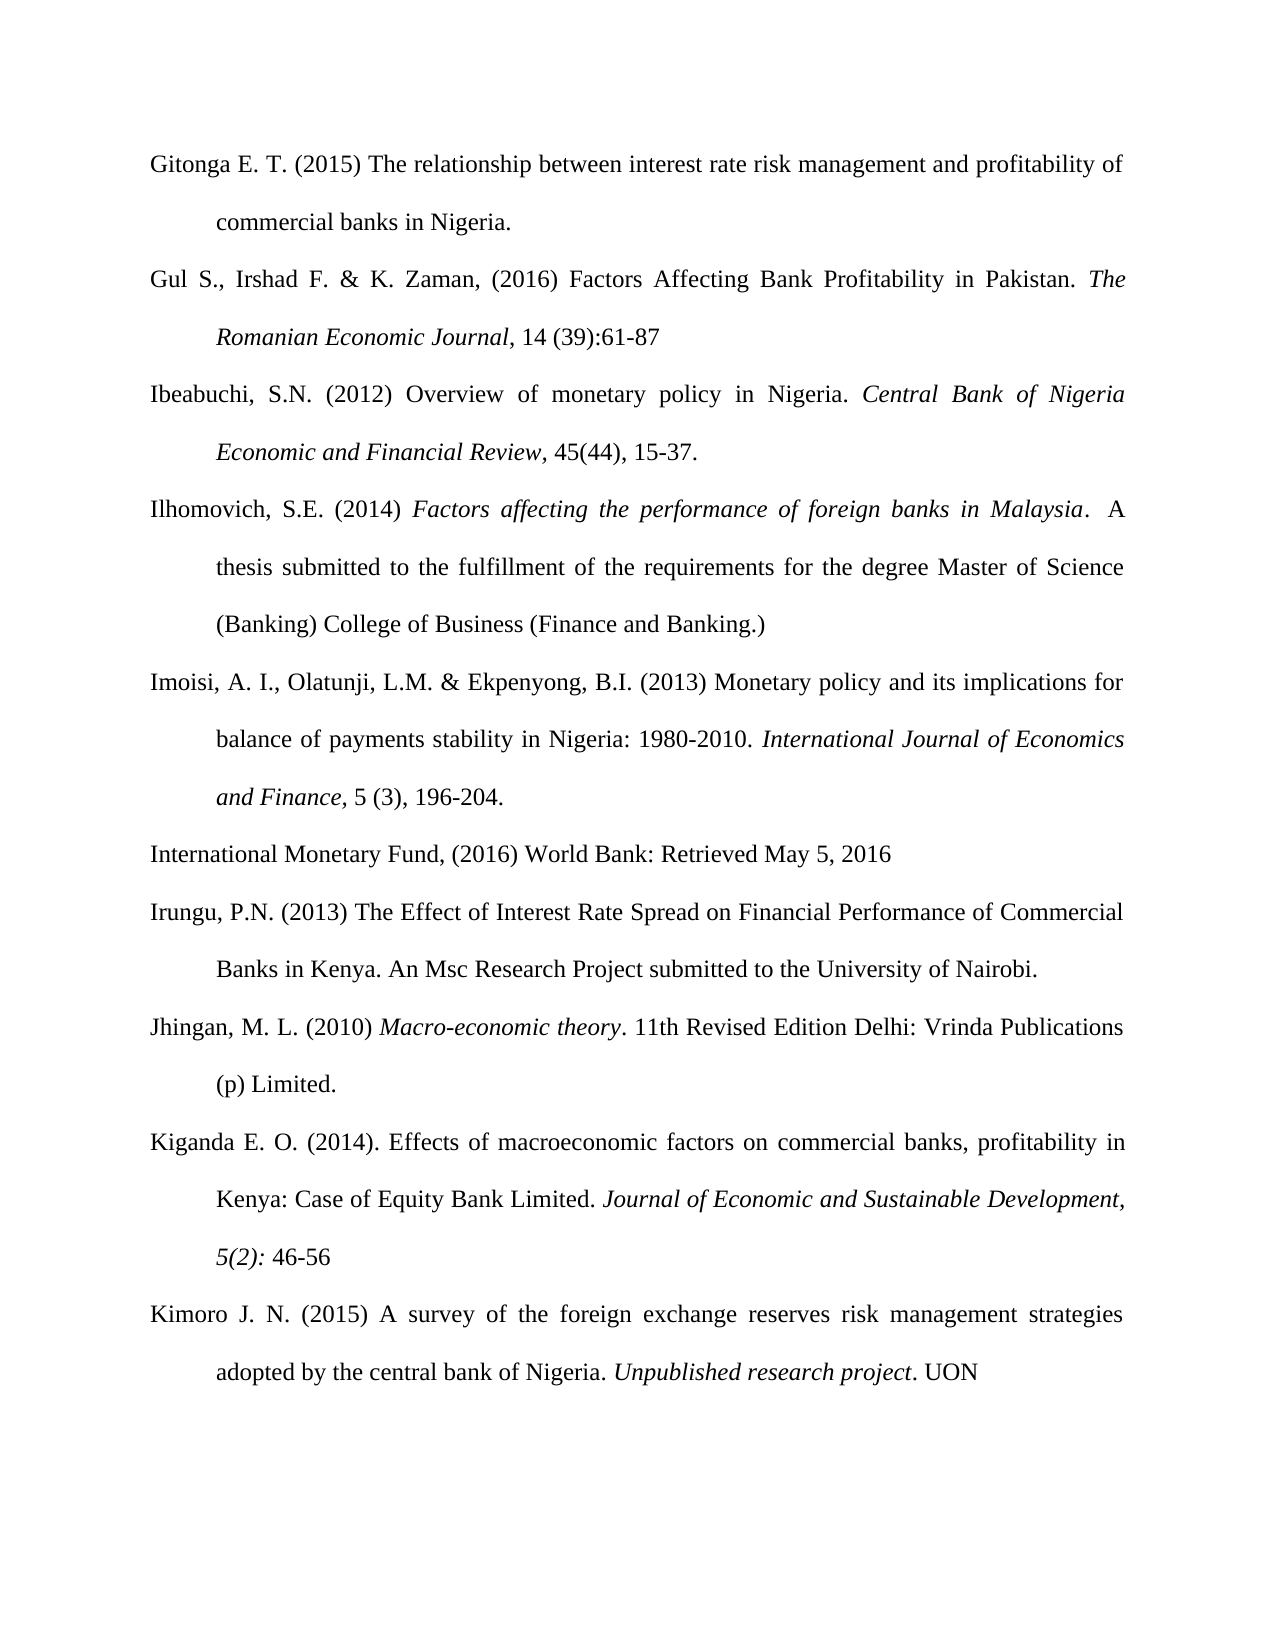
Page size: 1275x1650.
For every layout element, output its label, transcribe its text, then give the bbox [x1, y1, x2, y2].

text Kiganda E. O. (2014). Effects of macroeconomic factors on commercial banks, profitability in Kenya: Case of Equity Bank Limited. Journal of Economic and Sustainable Development, 5(2): 46-56 [150, 1127, 1126, 1271]
text International Monetary Fund, (2016) World Bank: Retrieved May 5, 2016 [150, 839, 1223, 868]
text Ibeabuchi, S.N. (2012) Overview of monetary policy in Nigeria. Central Bank of Nigeria Economic and Financial Review, 45(44), 15-37. [150, 379, 1126, 465]
text Gul S., Irshad F. & K. Zaman, (2016) Factors Affecting Bank Profitability in Pakistan. The Romanian Economic Journal, 14 (39):61-87 [150, 264, 1126, 350]
text Jhingan, M. L. (2010) Macro-economic theory. 11th Revised Edition Delhi: Vrinda Publications [150, 1012, 1223, 1041]
text Imoisi, A. I., Olatunji, L.M. & Ekpenyong, B.I. (2013) Monetary policy and its implications for balance of payments stability in Nigeria: 1980-2010. International Journal of Economics and Finance, 5 (3), 196-204. [150, 667, 1125, 811]
text Kimoro J. N. (2015) A survey of the foreign exchange reserves risk management strategies adopted by the central bank of Nigeria. Unpublished research project. UON [150, 1299, 1125, 1386]
text Ilhomovich, S.E. (2014) Factors affecting the performance of foreign banks in Malaysia. A thesis submitted to the fulfillment of the requirements for the degree Master of Science (Banking) College of Business (Finance and Banking.) [150, 494, 1125, 638]
text Irungu, P.N. (2013) The Effect of Interest Rate Spread on Financial Performance of Commercial Banks in Kenya. An Msc Research Project submitted to the University of Nairobi. [150, 897, 1124, 983]
text Gitonga E. T. (2015) The relationship between interest rate risk management and profitability of commercial banks in Nigeria. [150, 149, 1124, 235]
text (p) Limited. [216, 1069, 1223, 1098]
